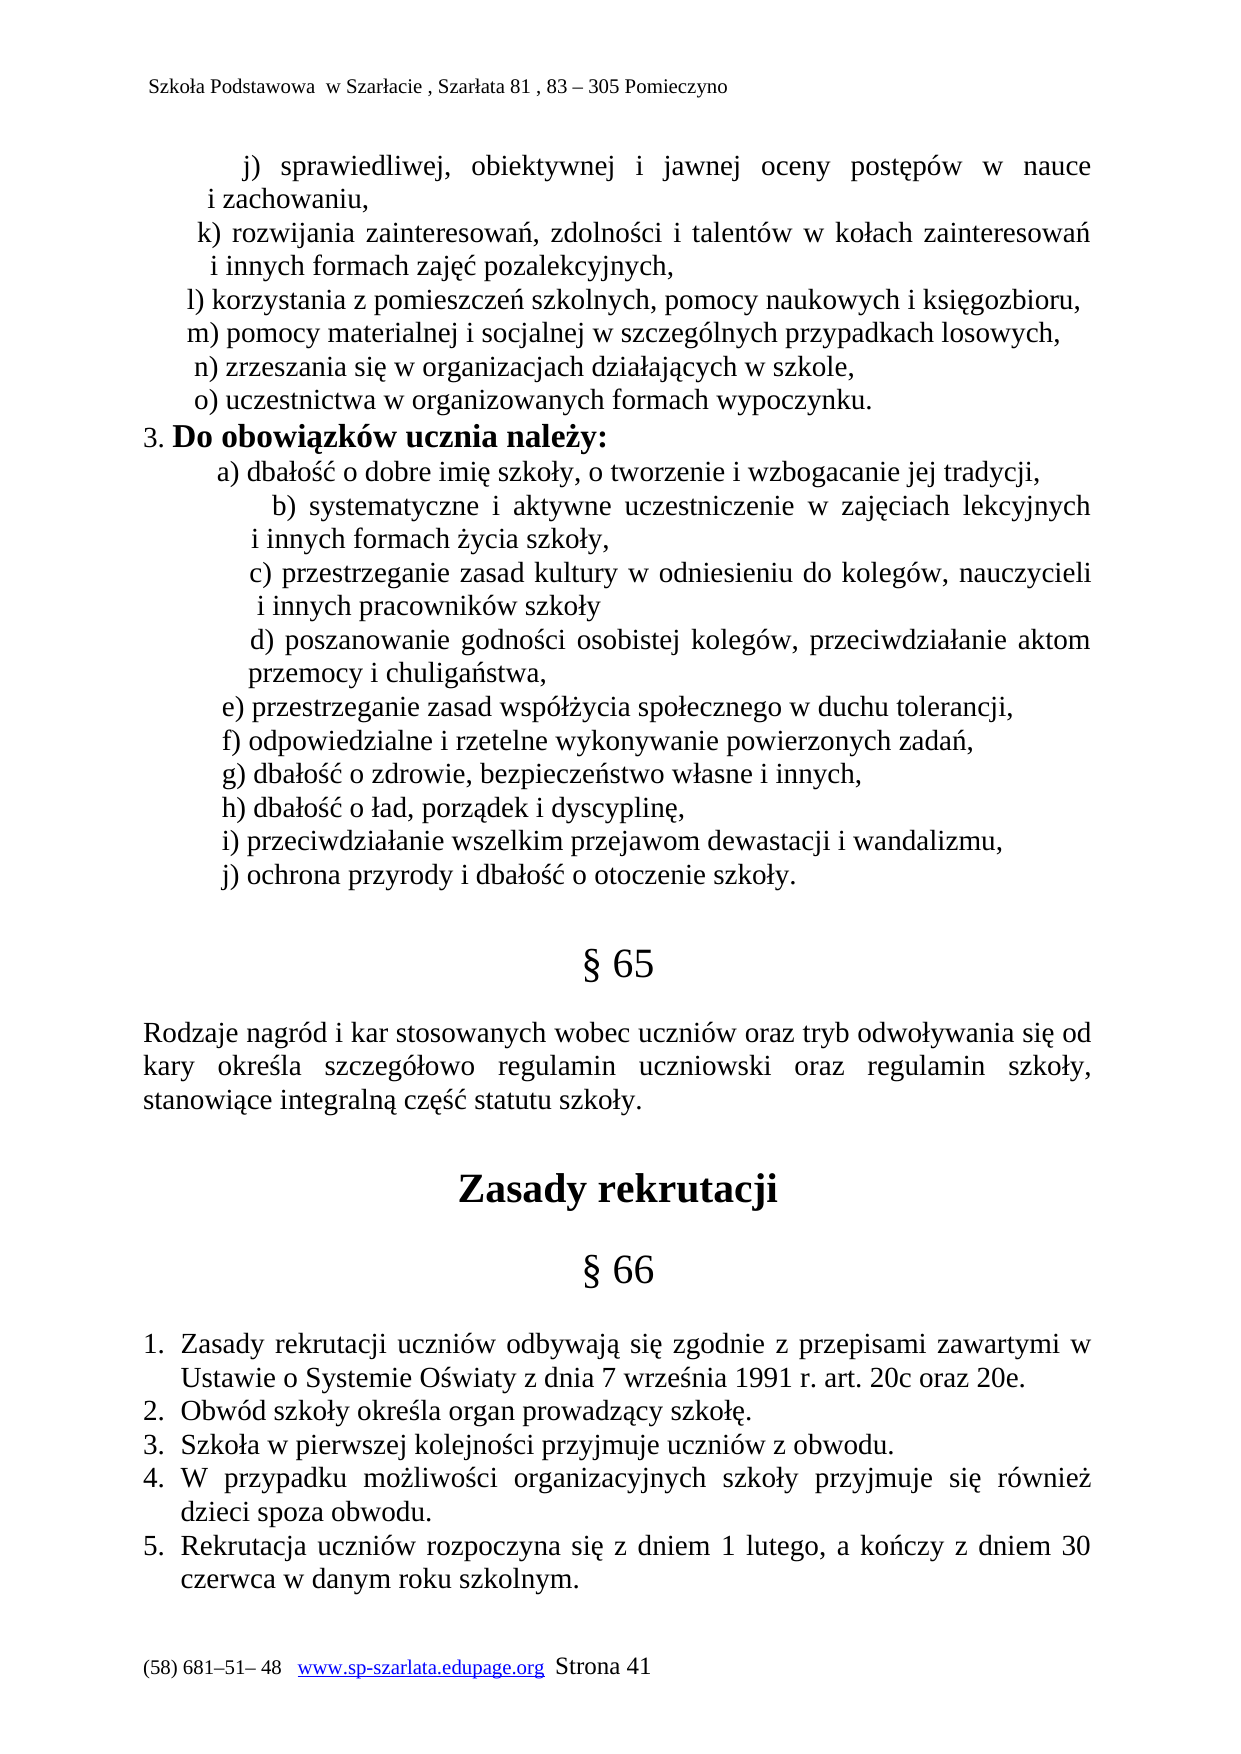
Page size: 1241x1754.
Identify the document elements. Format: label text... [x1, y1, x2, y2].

list Szkoła w pierwszej kolejności przyjmuje uczniów z obwodu. [143, 1427, 1092, 1461]
text j) ochrona przyrody i dbałość o otoczenie szkoły. [222, 857, 1092, 890]
text b) systematyczne i aktywne uczestniczenie w zajęciach lekcyjnych i innych formach życia szkoły, [143, 488, 1092, 555]
text d) poszanowanie godności osobistej kolegów, przeciwdziałanie aktom przemocy i chuligaństwa, [143, 622, 1092, 689]
list Rekrutacja uczniów rozpoczyna się z dniem 1 lutego, a kończy z dniem 30 czerwca w danym roku szkolnym. [143, 1528, 1092, 1595]
text § 66 [143, 1245, 1092, 1293]
text f) odpowiedzialne i rzetelne wykonywanie powierzonych zadań, [222, 723, 1092, 756]
text m) pomocy materialnej i socjalnej w szczególnych przypadkach losowych, [143, 315, 1092, 349]
text a) dbałość o dobre imię szkoły, o tworzenie i wzbogacanie jej tradycji, [143, 454, 1092, 488]
text c) przestrzeganie zasad kultury w odniesieniu do kolegów, nauczycieli i innych pracowników szkoły [143, 555, 1092, 622]
text g) dbałość o zdrowie, bezpieczeństwo własne i innych, [222, 756, 1092, 790]
list W przypadku możliwości organizacyjnych szkoły przyjmuje się również dzieci spoza obwodu. [143, 1461, 1092, 1528]
text e) przestrzeganie zasad współżycia społecznego w duchu tolerancji, [222, 689, 1092, 723]
list Obwód szkoły określa organ prowadzący szkołę. [143, 1393, 1092, 1427]
text Rodzaje nagród i kar stosowanych wobec uczniów oraz tryb odwoływania się od kary określa szczegółowo regulamin uczniowski oraz regulamin szkoły, stanowiące integralną część statutu szkoły. [143, 1015, 1092, 1116]
list Zasady rekrutacji uczniów odbywają się zgodnie z przepisami zawartymi w Ustawie o Systemie Oświaty z dnia 7 września 1991 r. art. 20c oraz 20e. [143, 1326, 1092, 1393]
text j) sprawiedliwej, obiektywnej i jawnej oceny postępów w nauce i zachowaniu, [143, 148, 1092, 215]
text 3. Do obowiązków ucznia należy: [143, 416, 1092, 454]
text k) rozwijania zainteresowań, zdolności i talentów w kołach zainteresowań i innych formach zajęć pozalekcyjnych, [143, 215, 1092, 282]
text n) zrzeszania się w organizacjach działających w szkole, [143, 349, 1092, 382]
text § 65 [143, 938, 1092, 986]
text Zasady rekrutacji [143, 1163, 1092, 1211]
text i) przeciwdziałanie wszelkim przejawom dewastacji i wandalizmu, [222, 823, 1092, 857]
text o) uczestnictwa w organizowanych formach wypoczynku. [143, 382, 1092, 416]
text l) korzystania z pomieszczeń szkolnych, pomocy naukowych i księgozbioru, [143, 282, 1092, 315]
text h) dbałość o ład, porządek i dyscyplinę, [222, 790, 1092, 823]
